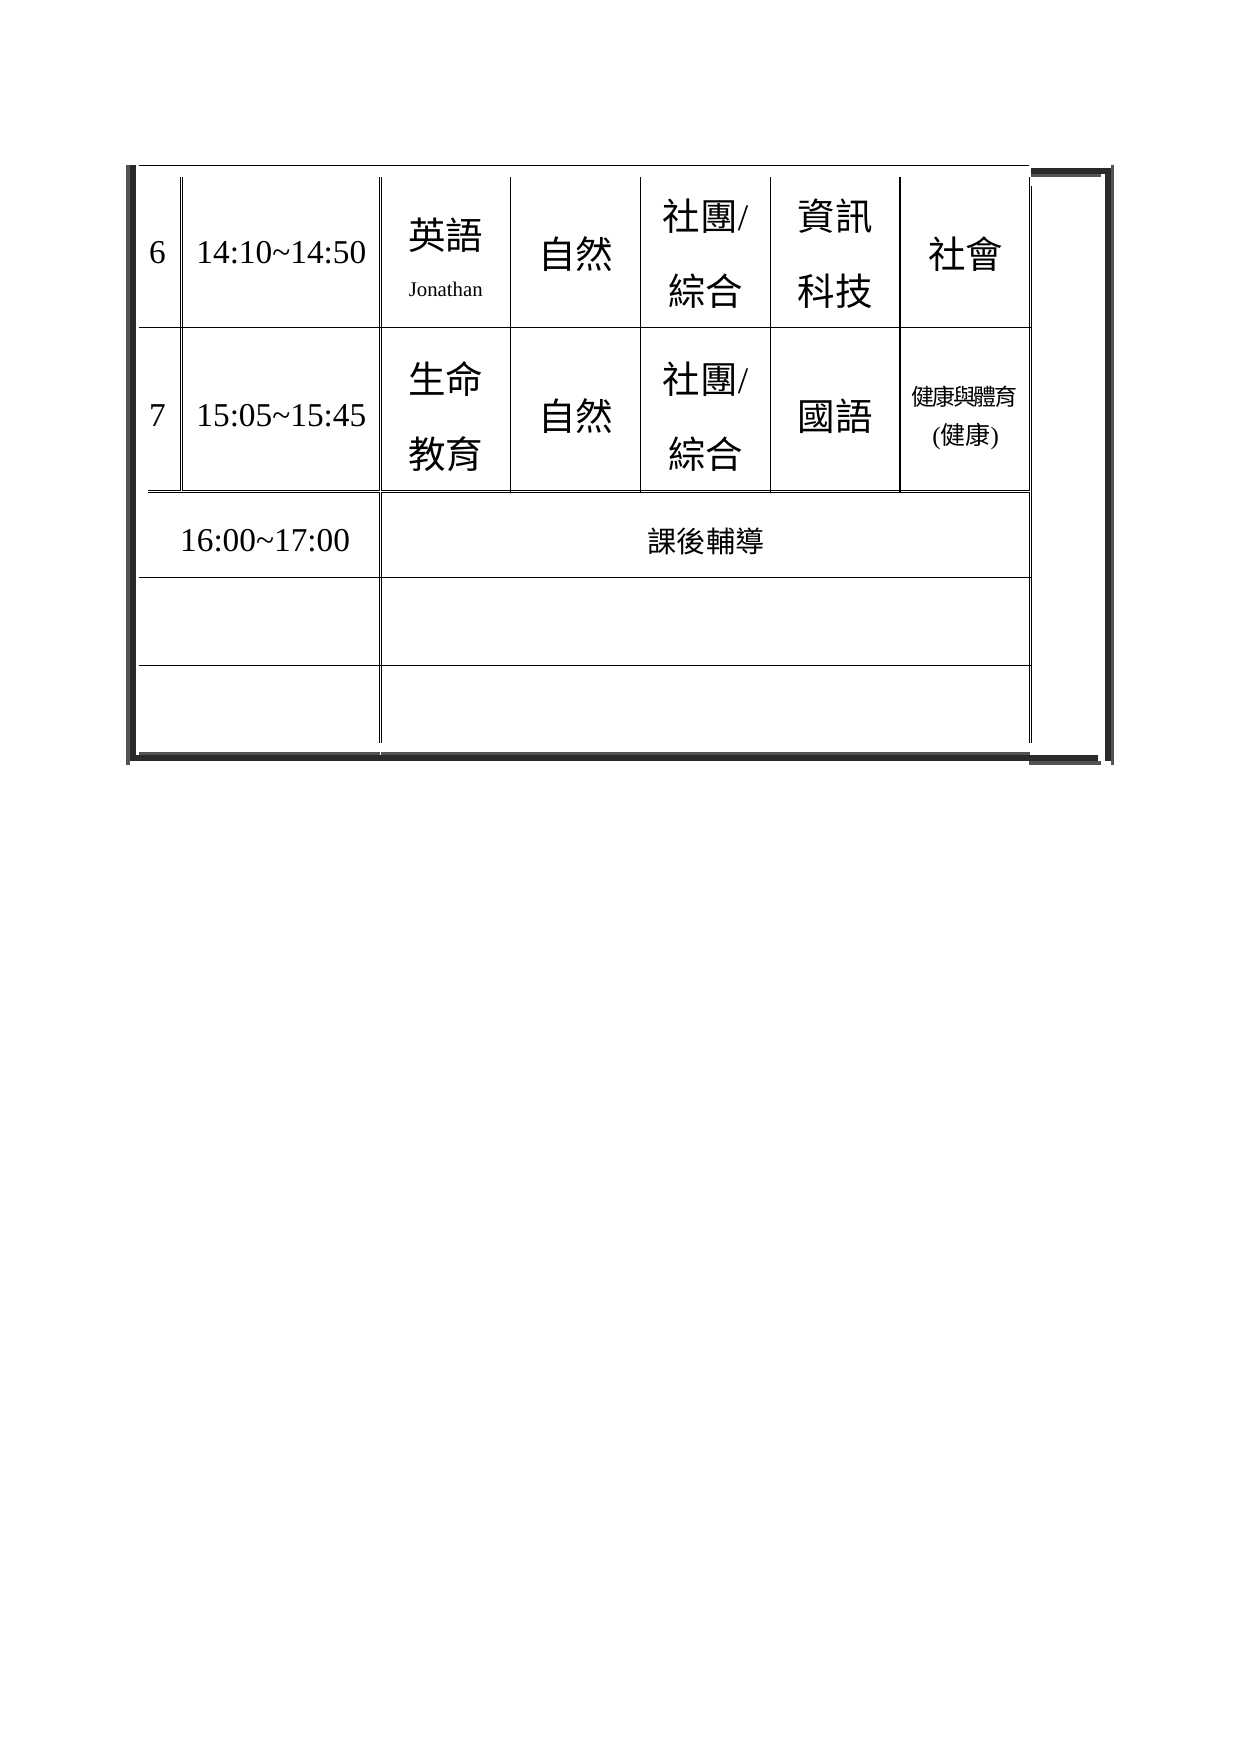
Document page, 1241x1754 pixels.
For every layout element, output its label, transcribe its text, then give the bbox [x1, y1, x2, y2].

table_cell 6 [139, 166, 182, 327]
table_cell 生命教育 [382, 328, 510, 489]
table_cell [139, 666, 381, 752]
table_cell 課後輔導 [382, 493, 1029, 577]
table_cell 社團/綜合 [641, 328, 770, 489]
table_cell [382, 578, 1029, 664]
table_cell 15:05~15:45 [183, 328, 379, 489]
table_cell 國語 [771, 328, 899, 489]
table_cell 7 [139, 328, 180, 489]
table_cell 英語 Jonathan [381, 166, 510, 327]
table_cell 自然 [510, 166, 640, 327]
table_cell 社會 [900, 166, 1031, 327]
table_cell 自然 [511, 328, 640, 489]
table_cell 健康與體育 (健康) [901, 328, 1029, 489]
table_cell 14:10~14:50 [182, 166, 381, 327]
table_cell [139, 578, 379, 664]
table_cell 資訊科技 [770, 166, 900, 327]
table_cell 社團/綜合 [640, 166, 770, 327]
table_cell 16:00~17:00 [139, 490, 379, 577]
table_cell [381, 666, 1031, 752]
